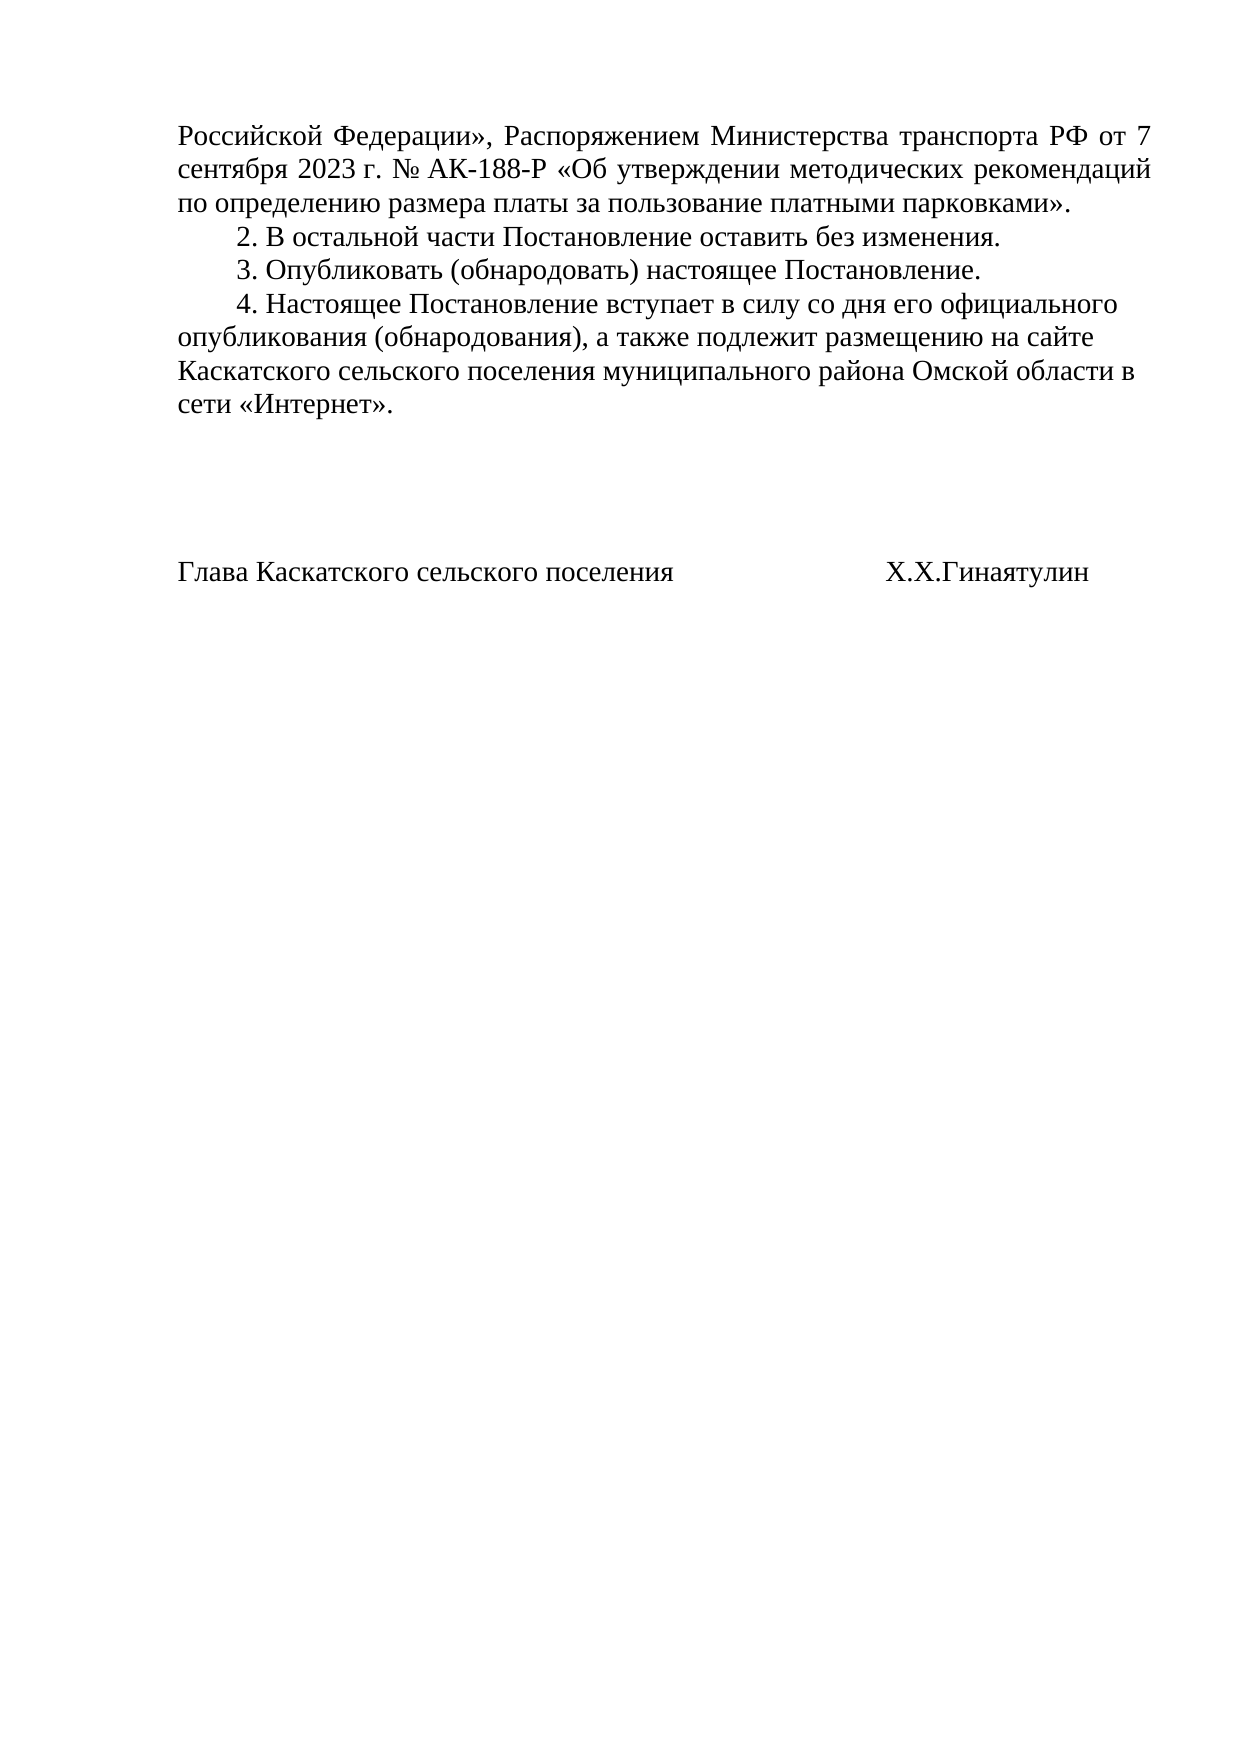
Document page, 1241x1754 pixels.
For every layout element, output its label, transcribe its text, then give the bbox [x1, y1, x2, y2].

text 2. В остальной части Постановление оставить без изменения. [177, 219, 1152, 252]
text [177, 118, 1152, 219]
text Глава Каскатского сельского поселения Х.Х.Гинаятулин [177, 554, 1152, 588]
text 3. Опубликовать (обнародовать) настоящее Постановление. [177, 252, 1152, 286]
text 4. Настоящее Постановление вступает в силу со дня его официального опубликования (обнародования), а также подлежит размещению на сайте Каскатского сельского поселения муниципального района Омской области в сети «Интернет». [177, 286, 1152, 420]
